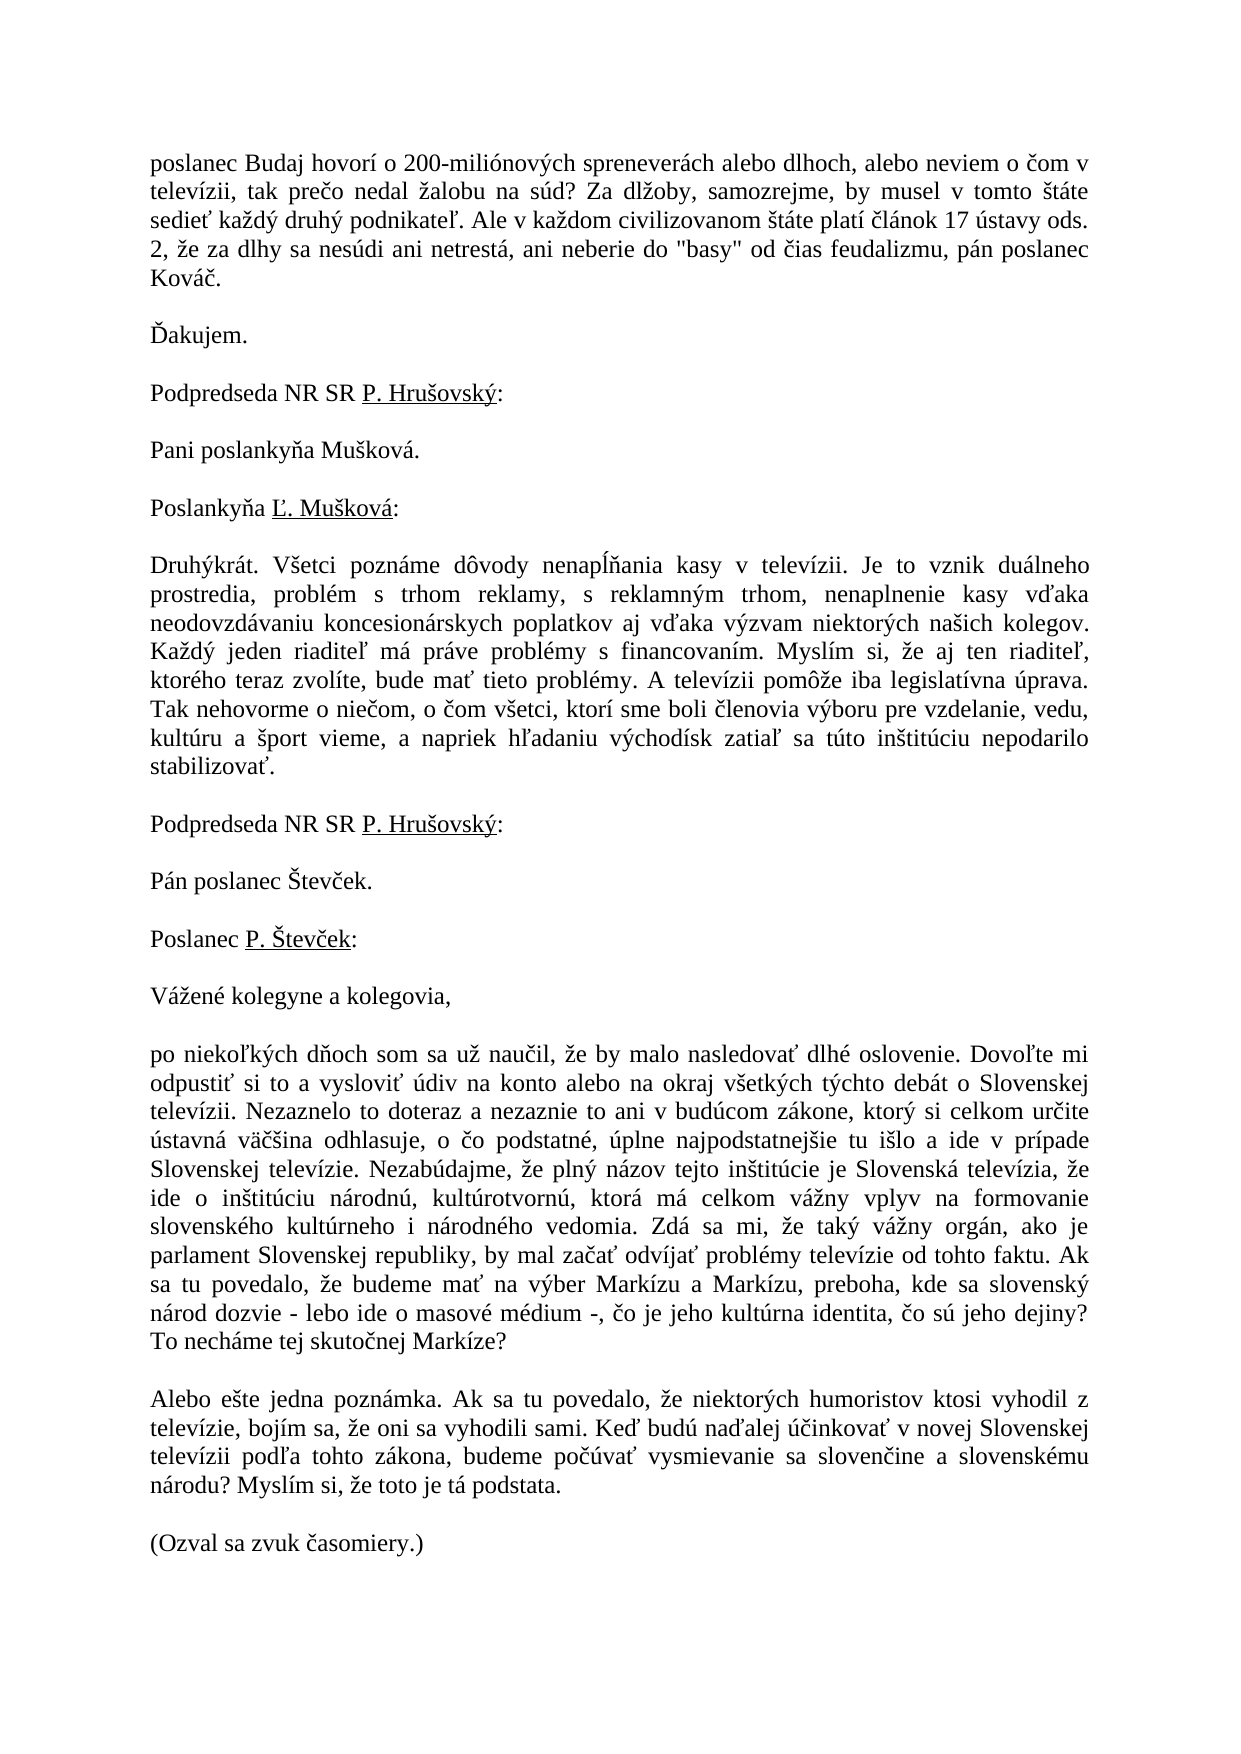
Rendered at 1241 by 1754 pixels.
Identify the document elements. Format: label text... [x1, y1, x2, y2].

text Poslankyňa Ľ. Mušková: [150, 493, 1090, 521]
text (Ozval sa zvuk časomiery.) [150, 1528, 1090, 1556]
text Pán poslanec Števček. [150, 866, 1090, 895]
text Ďakujem. [150, 320, 1090, 349]
text Podpredseda NR SR P. Hrušovský: [150, 378, 1090, 406]
text Poslanec P. Števček: [150, 924, 1090, 953]
text po niekoľkých dňoch som sa už naučil, že by malo nasledovať dlhé oslovenie. Dovoľte mi odpustiť si to a vysloviť údiv na konto alebo na okraj všetkých týchto debát o Slovenskej televízii. Nezaznelo to doteraz a nezaznie to ani v budúcom zákone, ktorý si celkom určite ústavná väčšina odhlasuje, o čo podstatné, úplne najpodstatnejšie tu išlo a ide v prípade Slovenskej televízie. Nezabúdajme, že plný názov tejto inštitúcie je Slovenská televízia, že ide o inštitúciu národnú, kultúrotvornú, ktorá má celkom vážny vplyv na formovanie slovenského kultúrneho i národného vedomia. Zdá sa mi, že taký vážny orgán, ako je parlament Slovenskej republiky, by mal začať odvíjať problémy televízie od tohto faktu. Ak sa tu povedalo, že budeme mať na výber Markízu a Markízu, preboha, kde sa slovenský národ dozvie - lebo ide o masové médium -, čo je jeho kultúrna identita, čo sú jeho dejiny? To necháme tej skutočnej Markíze? [150, 1039, 1090, 1355]
text Podpredseda NR SR P. Hrušovský: [150, 809, 1090, 838]
text Vážené kolegyne a kolegovia, [150, 981, 1090, 1010]
text Pani poslankyňa Mušková. [150, 435, 1090, 464]
text Alebo ešte jedna poznámka. Ak sa tu povedalo, že niektorých humoristov ktosi vyhodil z televízie, bojím sa, že oni sa vyhodili sami. Keď budú naďalej účinkovať v novej Slovenskej televízii podľa tohto zákona, budeme počúvať vysmievanie sa slovenčine a slovenskému národu? Myslím si, že toto je tá podstata. [150, 1384, 1090, 1499]
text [150, 148, 1090, 291]
text Druhýkrát. Všetci poznáme dôvody nenapĺňania kasy v televízii. Je to vznik duálneho prostredia, problém s trhom reklamy, s reklamným trhom, nenaplnenie kasy vďaka neodovzdávaniu koncesionárskych poplatkov aj vďaka výzvam niektorých našich kolegov. Každý jeden riaditeľ má práve problémy s financovaním. Myslím si, že aj ten riaditeľ, ktorého teraz zvolíte, bude mať tieto problémy. A televízii pomôže iba legislatívna úprava. Tak nehovorme o niečom, o čom všetci, ktorí sme boli členovia výboru pre vzdelanie, vedu, kultúru a šport vieme, a napriek hľadaniu východísk zatiaľ sa túto inštitúciu nepodarilo stabilizovať. [150, 550, 1090, 780]
